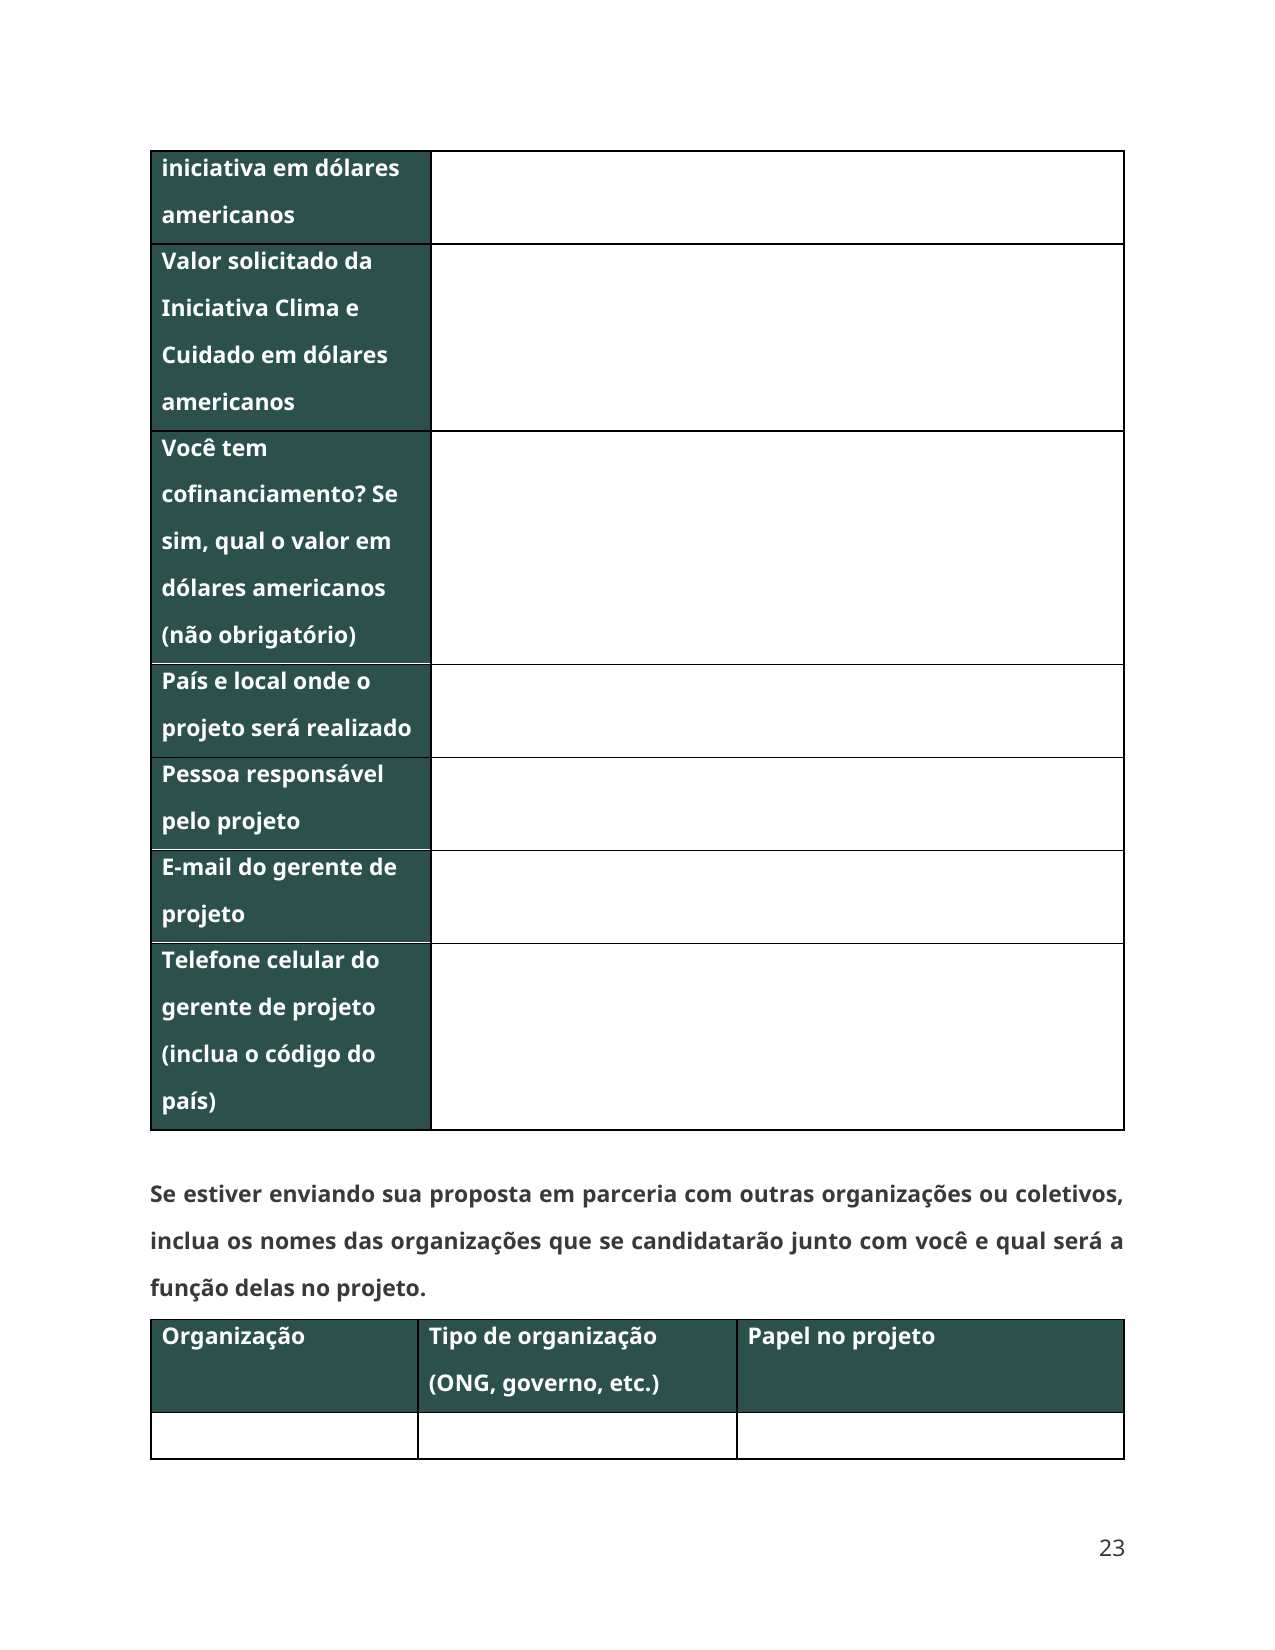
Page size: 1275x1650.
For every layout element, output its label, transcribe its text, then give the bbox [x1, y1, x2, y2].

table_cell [152, 152, 430, 243]
table_cell [432, 944, 1123, 1129]
table_header Tipo de organização (ONG, governo, etc.) [419, 1320, 736, 1412]
table_cell Você tem cofinanciamento? Se sim, qual o valor em dólares americanos (não obrigatório) [152, 432, 430, 663]
table_cell [738, 1413, 1123, 1458]
table_cell [152, 1413, 417, 1458]
table_cell [432, 152, 1123, 243]
table_cell E-mail do gerente de projeto [152, 851, 430, 942]
table_header Papel no projeto [738, 1320, 1123, 1412]
table_cell [432, 665, 1123, 756]
table_cell Pessoa responsável pelo projeto [152, 758, 430, 849]
table_cell [432, 758, 1123, 849]
table_cell [432, 432, 1123, 663]
table_cell País e local onde o projeto será realizado [152, 665, 430, 756]
table_cell [432, 245, 1123, 430]
table_cell [432, 851, 1123, 942]
table_cell [419, 1413, 736, 1458]
table_cell Telefone celular do gerente de projeto (inclua o código do país) [152, 944, 430, 1129]
table_header Organização [152, 1320, 417, 1412]
text Se estiver enviando sua proposta em parceria com outras organizações ou coletivos, inclua os nomes das organizações que se candidatarão junto com você e qual será a função delas no projeto. [150, 1178, 1125, 1303]
table_cell Valor solicitado da Iniciativa Clima e Cuidado em dólares americanos [152, 245, 430, 430]
